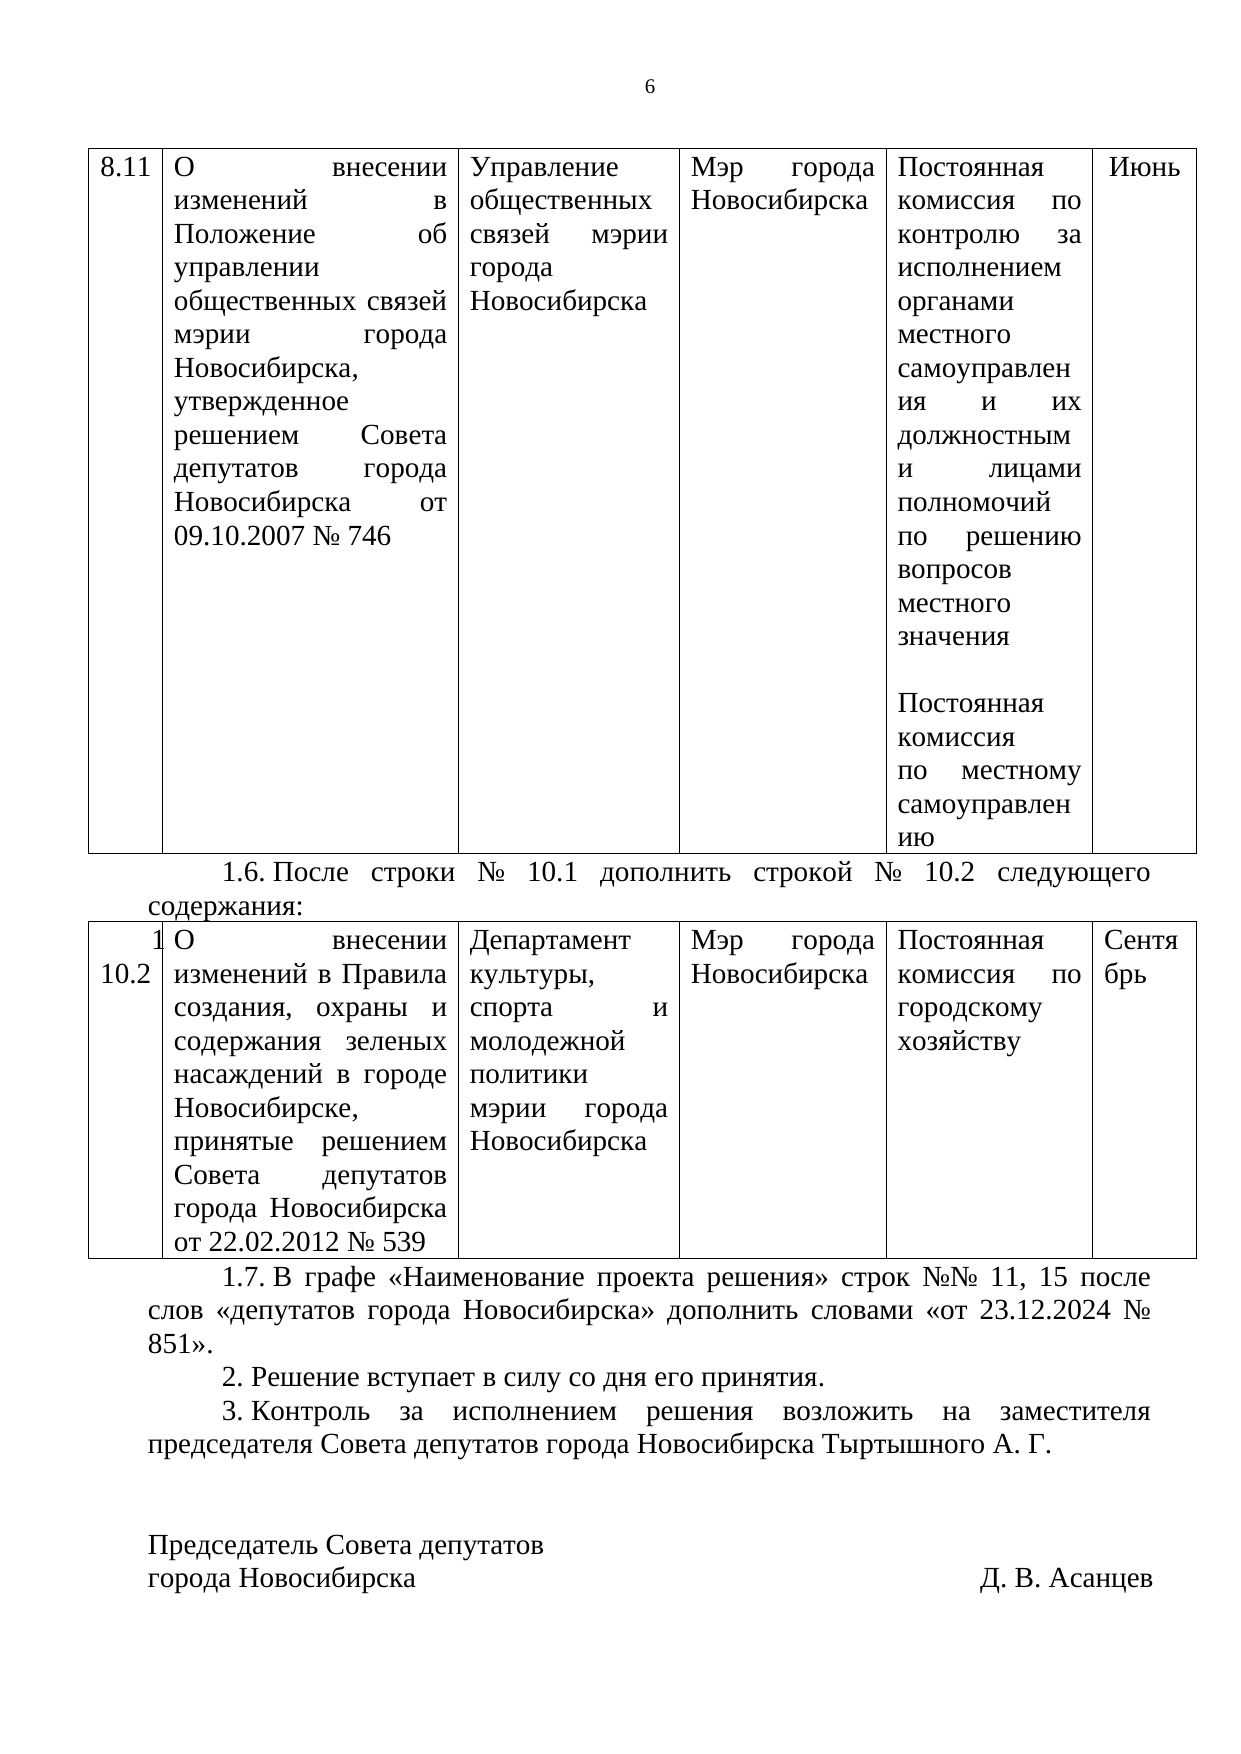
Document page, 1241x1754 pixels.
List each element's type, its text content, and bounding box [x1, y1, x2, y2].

table_header Сентябрь [1093, 922, 1196, 1258]
text 1.7. В графе «Наименование проекта решения» строк №№ 11, 15 после слов «депутатов города Новосибирска» дополнить словами «от 23.12.2024 № 851». [148, 1259, 1152, 1359]
text 2. Решение вступает в силу со дня его принятия. [148, 1359, 1152, 1393]
text 1.6. После строки № 10.1 дополнить строкой № 10.2 следующего содержания: [148, 854, 1152, 921]
table_cell Июнь [1093, 149, 1196, 853]
table_header Департамент культуры, спорта и молодежной политики мэрии города Новосибирска [459, 922, 679, 1258]
table_header Постоянная комиссия по городскому хозяйству [887, 922, 1092, 1258]
text 3. Контроль за исполнением решения возложить на заместителя председателя Совета депутатов города Новосибирска Тыртышного А. Г. [148, 1393, 1152, 1460]
table_cell Постоянная комиссия по контролю за исполнением органами местного самоуправления и их должностными лицами полномочий по решению вопросов местного значения Постоянная комиссия по местному самоуправлению [887, 149, 1092, 853]
table_header О внесении изменений в Правила создания, охраны и содержания зеленых насаждений в городе Новосибирске, принятые решением Совета депутатов города Новосибирска от 22.02.2012 № 539 [163, 922, 458, 1258]
table_cell Управление общественных связей мэрии города Новосибирска [459, 149, 679, 853]
table_cell 8.11 [89, 149, 162, 853]
text города Новосибирска Д. В. Асанцев [148, 1561, 1240, 1594]
text Председатель Совета депутатов [148, 1527, 1152, 1561]
table_cell О внесении изменений в Положение об управлении общественных связей мэрии города Новосибирска, утвержденное решением Совета депутатов города Новосибирска от 09.10.2007 № 746 [163, 149, 458, 853]
table_header 110.2 [89, 922, 162, 1258]
table_header Мэр города Новосибирска [680, 922, 886, 1258]
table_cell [680, 149, 886, 853]
